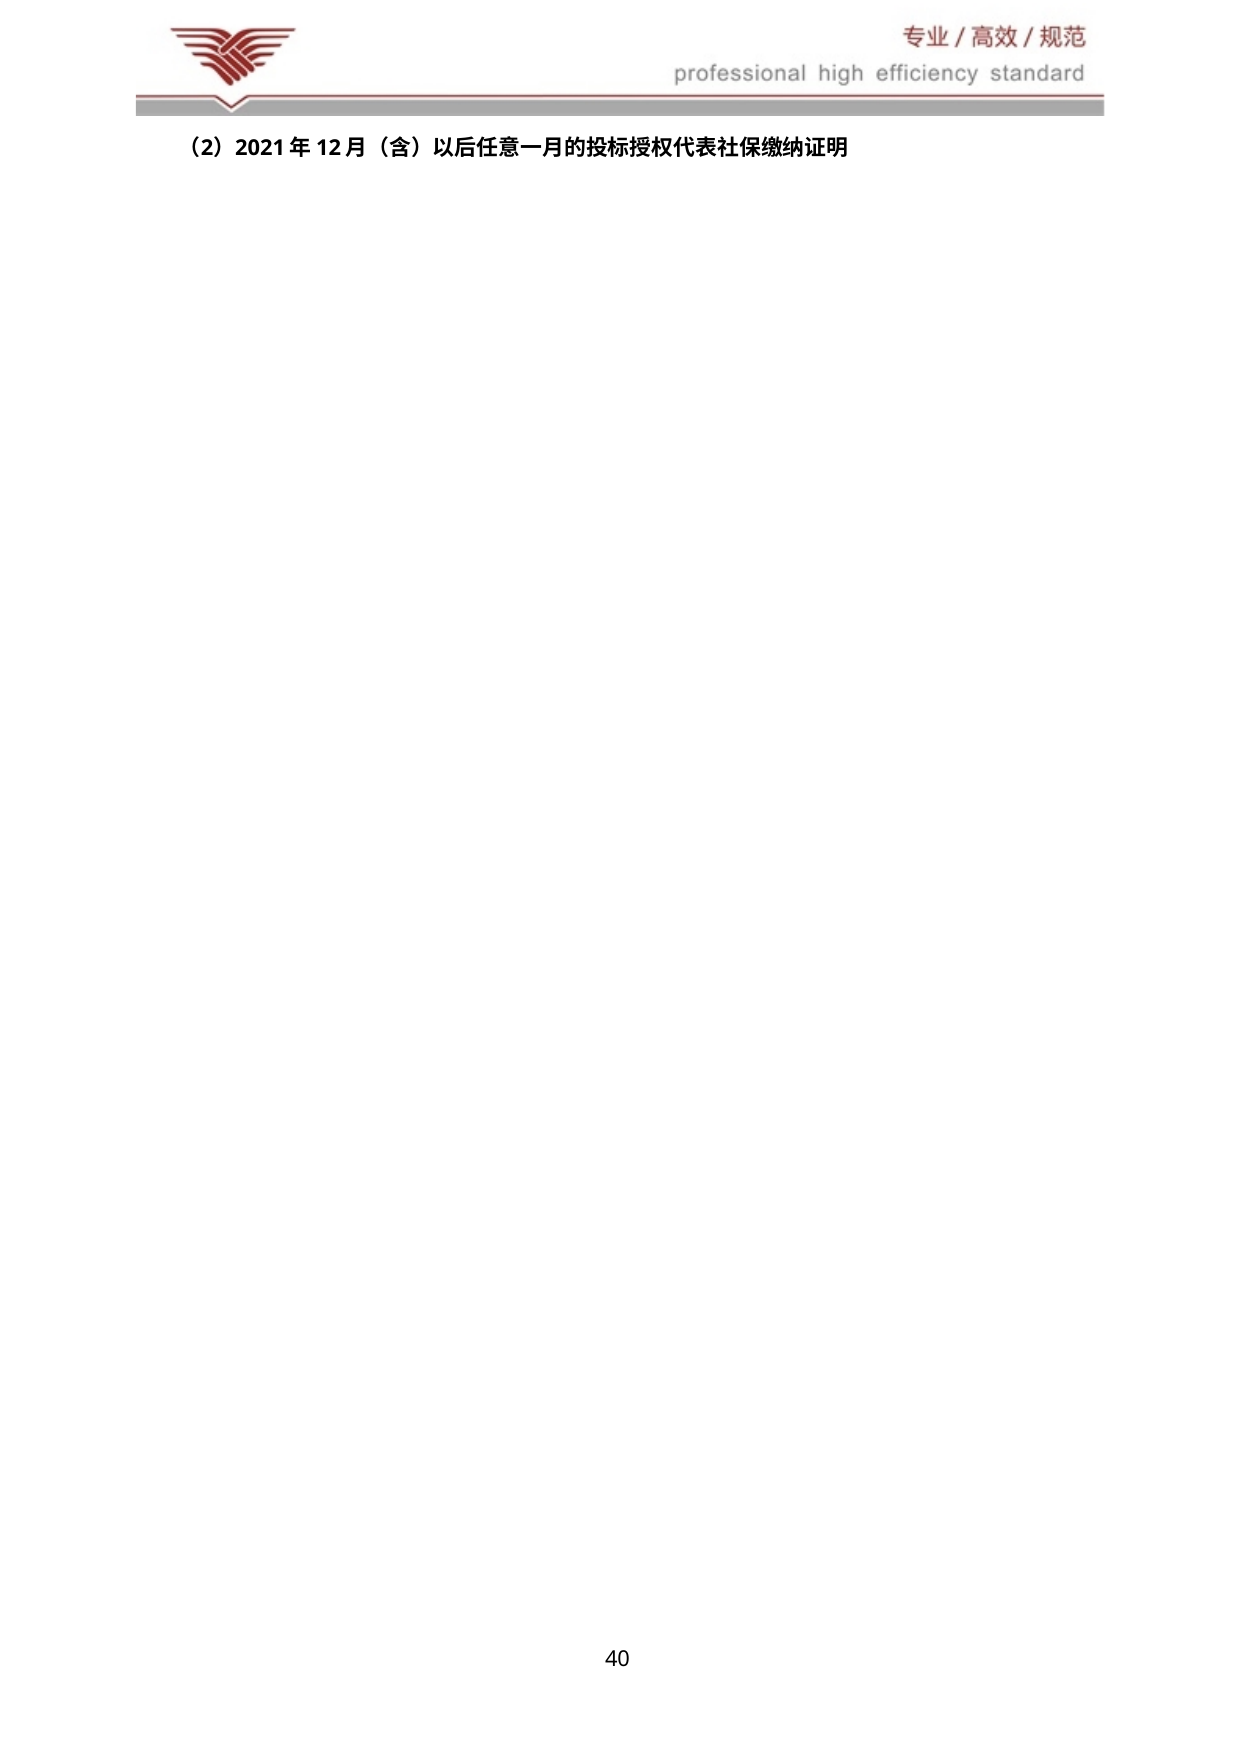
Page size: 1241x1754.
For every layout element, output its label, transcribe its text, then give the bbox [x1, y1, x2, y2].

picture [135, 3, 1105, 116]
text （2）2021年12月（含）以后任意一月的投标授权代表社保缴纳证明 [130, 130, 1110, 162]
